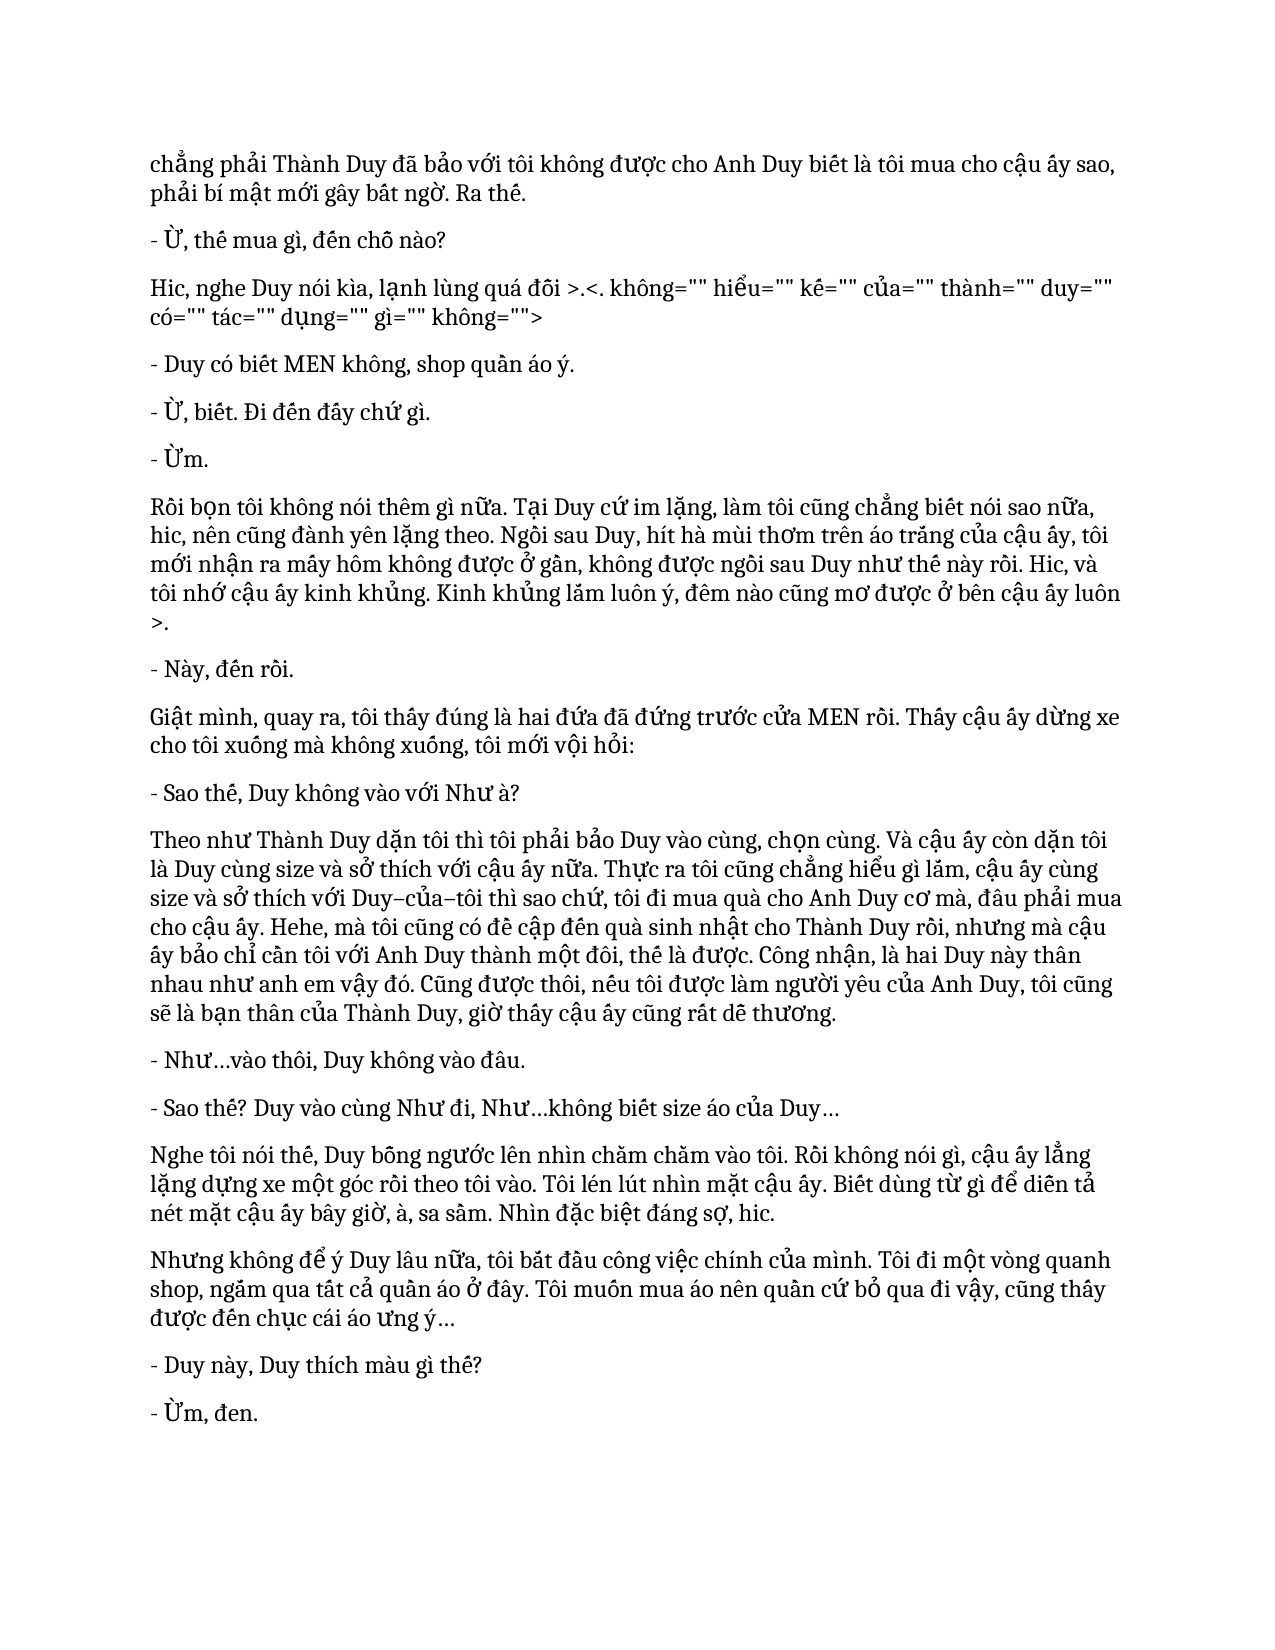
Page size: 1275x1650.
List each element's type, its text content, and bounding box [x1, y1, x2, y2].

text - Duy có biết MEN không, shop quần áo ý. [150, 350, 1125, 379]
text Nhưng không để ý Duy lâu nữa, tôi bắt đầu công việc chính của mình. Tôi đi một vòng quanh shop, ngắm qua tất cả quần áo ở đây. Tôi muốn mua áo nên quần cứ bỏ qua đi vậy, cũng thấy được đến chục cái áo ưng ý… [150, 1246, 1125, 1332]
text - Sao thế, Duy không vào với Như à? [150, 779, 1125, 807]
text - Này, đến rồi. [150, 655, 1125, 684]
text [150, 150, 1125, 207]
text Nghe tôi nói thế, Duy bỗng ngước lên nhìn chằm chằm vào tôi. Rồi không nói gì, cậu ấy lẳng lặng dựng xe một góc rồi theo tôi vào. Tôi lén lút nhìn mặt cậu ấy. Biết dùng từ gì để diễn tả nét mặt cậu ấy bây giờ, à, sa sầm. Nhìn đặc biệt đáng sợ, hic. [150, 1141, 1125, 1227]
text - Ừ, biết. Đi đến đấy chứ gì. [150, 397, 1125, 426]
text Rồi bọn tôi không nói thêm gì nữa. Tại Duy cứ im lặng, làm tôi cũng chẳng biết nói sao nữa, hic, nên cũng đành yên lặng theo. Ngồi sau Duy, hít hà mùi thơm trên áo trắng của cậu ấy, tôi mới nhận ra mấy hôm không được ở gần, không được ngồi sau Duy như thế này rồi. Hic, và tôi nhớ cậu ấy kinh khủng. Kinh khủng lắm luôn ý, đêm nào cũng mơ được ở bên cậu ấy luôn >. [150, 492, 1125, 636]
text - Ừ, thế mua gì, đến chỗ nào? [150, 226, 1125, 255]
text - Như…vào thôi, Duy không vào đâu. [150, 1046, 1125, 1075]
text Theo như Thành Duy dặn tôi thì tôi phải bảo Duy vào cùng, chọn cùng. Và cậu ấy còn dặn tôi là Duy cùng size và sở thích với cậu ấy nữa. Thực ra tôi cũng chẳng hiểu gì lắm, cậu ấy cùng size và sở thích với Duy–của–tôi thì sao chứ, tôi đi mua quà cho Anh Duy cơ mà, đâu phải mua cho cậu ấy. Hehe, mà tôi cũng có đề cập đến quà sinh nhật cho Thành Duy rồi, nhưng mà cậu ấy bảo chỉ cần tôi với Anh Duy thành một đôi, thế là được. Công nhận, là hai Duy này thân nhau như anh em vậy đó. Cũng được thôi, nếu tôi được làm người yêu của Anh Duy, tôi cũng sẽ là bạn thân của Thành Duy, giờ thấy cậu ấy cũng rất dễ thương. [150, 826, 1125, 1027]
text - Ừm. [150, 445, 1125, 474]
text - Ừm, đen. [150, 1399, 1125, 1427]
text Hic, nghe Duy nói kìa, lạnh lùng quá đỗi >.<. không="" hiểu="" kế="" của="" thành="" duy="" có="" tác="" dụng="" gì="" không=""> [150, 274, 1125, 331]
text Giật mình, quay ra, tôi thấy đúng là hai đứa đã đứng trước cửa MEN rồi. Thấy cậu ấy dừng xe cho tôi xuống mà không xuống, tôi mới vội hỏi: [150, 702, 1125, 760]
text - Duy này, Duy thích màu gì thế? [150, 1351, 1125, 1380]
text - Sao thế? Duy vào cùng Như đi, Như…không biết size áo của Duy… [150, 1094, 1125, 1122]
